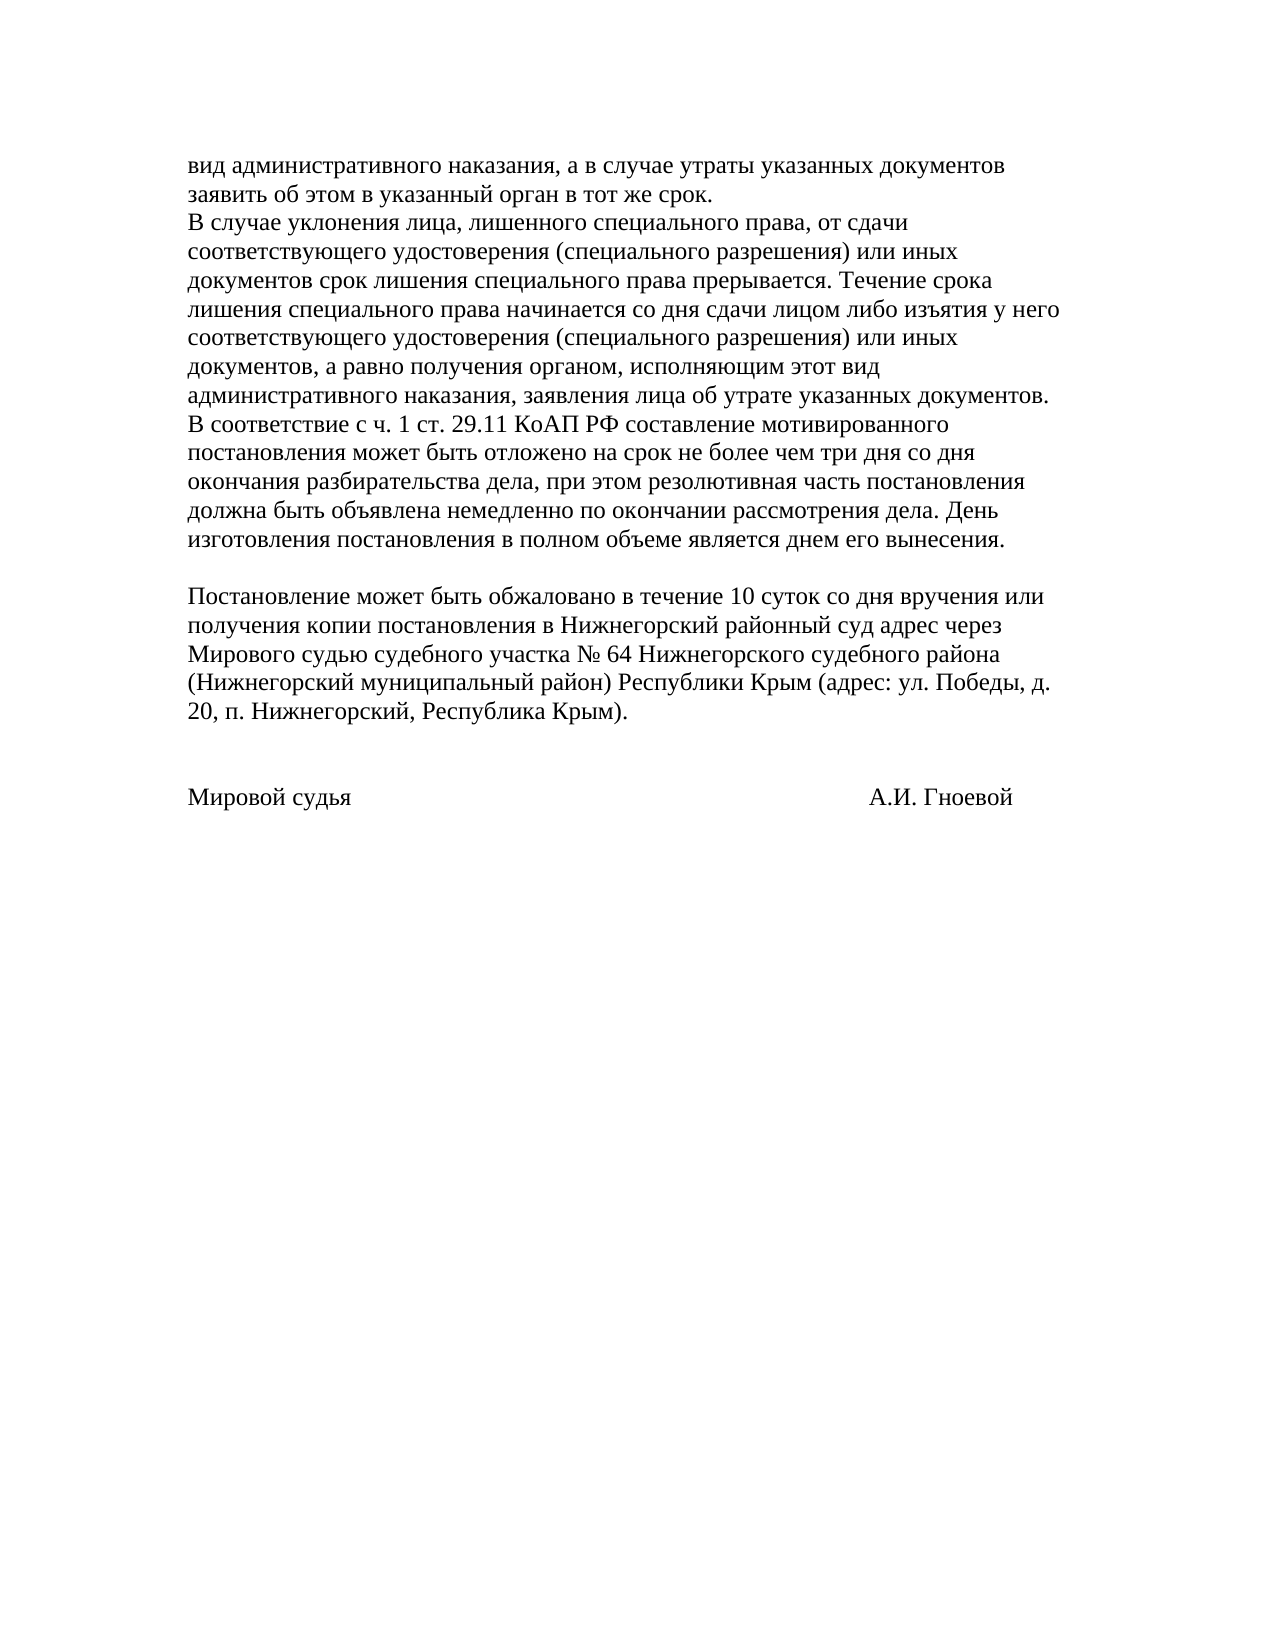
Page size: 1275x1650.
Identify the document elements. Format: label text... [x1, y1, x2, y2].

text В случае уклонения лица, лишенного специального права, от сдачи соответствующего удостоверения (специального разрешения) или иных документов срок лишения специального права прерывается. Течение срока лишения специального права начинается со дня сдачи лицом либо изъятия у него соответствующего удостоверения (специального разрешения) или иных документов, а равно получения органом, исполняющим этот вид административного наказания, заявления лица об утрате указанных документов. [187, 207, 1087, 409]
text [187, 150, 1087, 207]
text Постановление может быть обжаловано в течение 10 суток со дня вручения или получения копии постановления в Нижнегорский районный суд адрес через Мирового судью судебного участка № 64 Нижнегорского судебного района (Нижнегорский муниципальный район) Республики Крым (адрес: ул. Победы, д. 20, п. Нижнегорский, Республика Крым). [187, 581, 1087, 725]
text Мировой судья А.И. Гноевой [187, 782, 1087, 811]
text В соответствие с ч. 1 ст. 29.11 КоАП РФ составление мотивированного постановления может быть отложено на срок не более чем три дня со дня окончания разбирательства дела, при этом резолютивная часть постановления должна быть объявлена немедленно по окончании рассмотрения дела. День изготовления постановления в полном объеме является днем его вынесения. [187, 409, 1087, 552]
